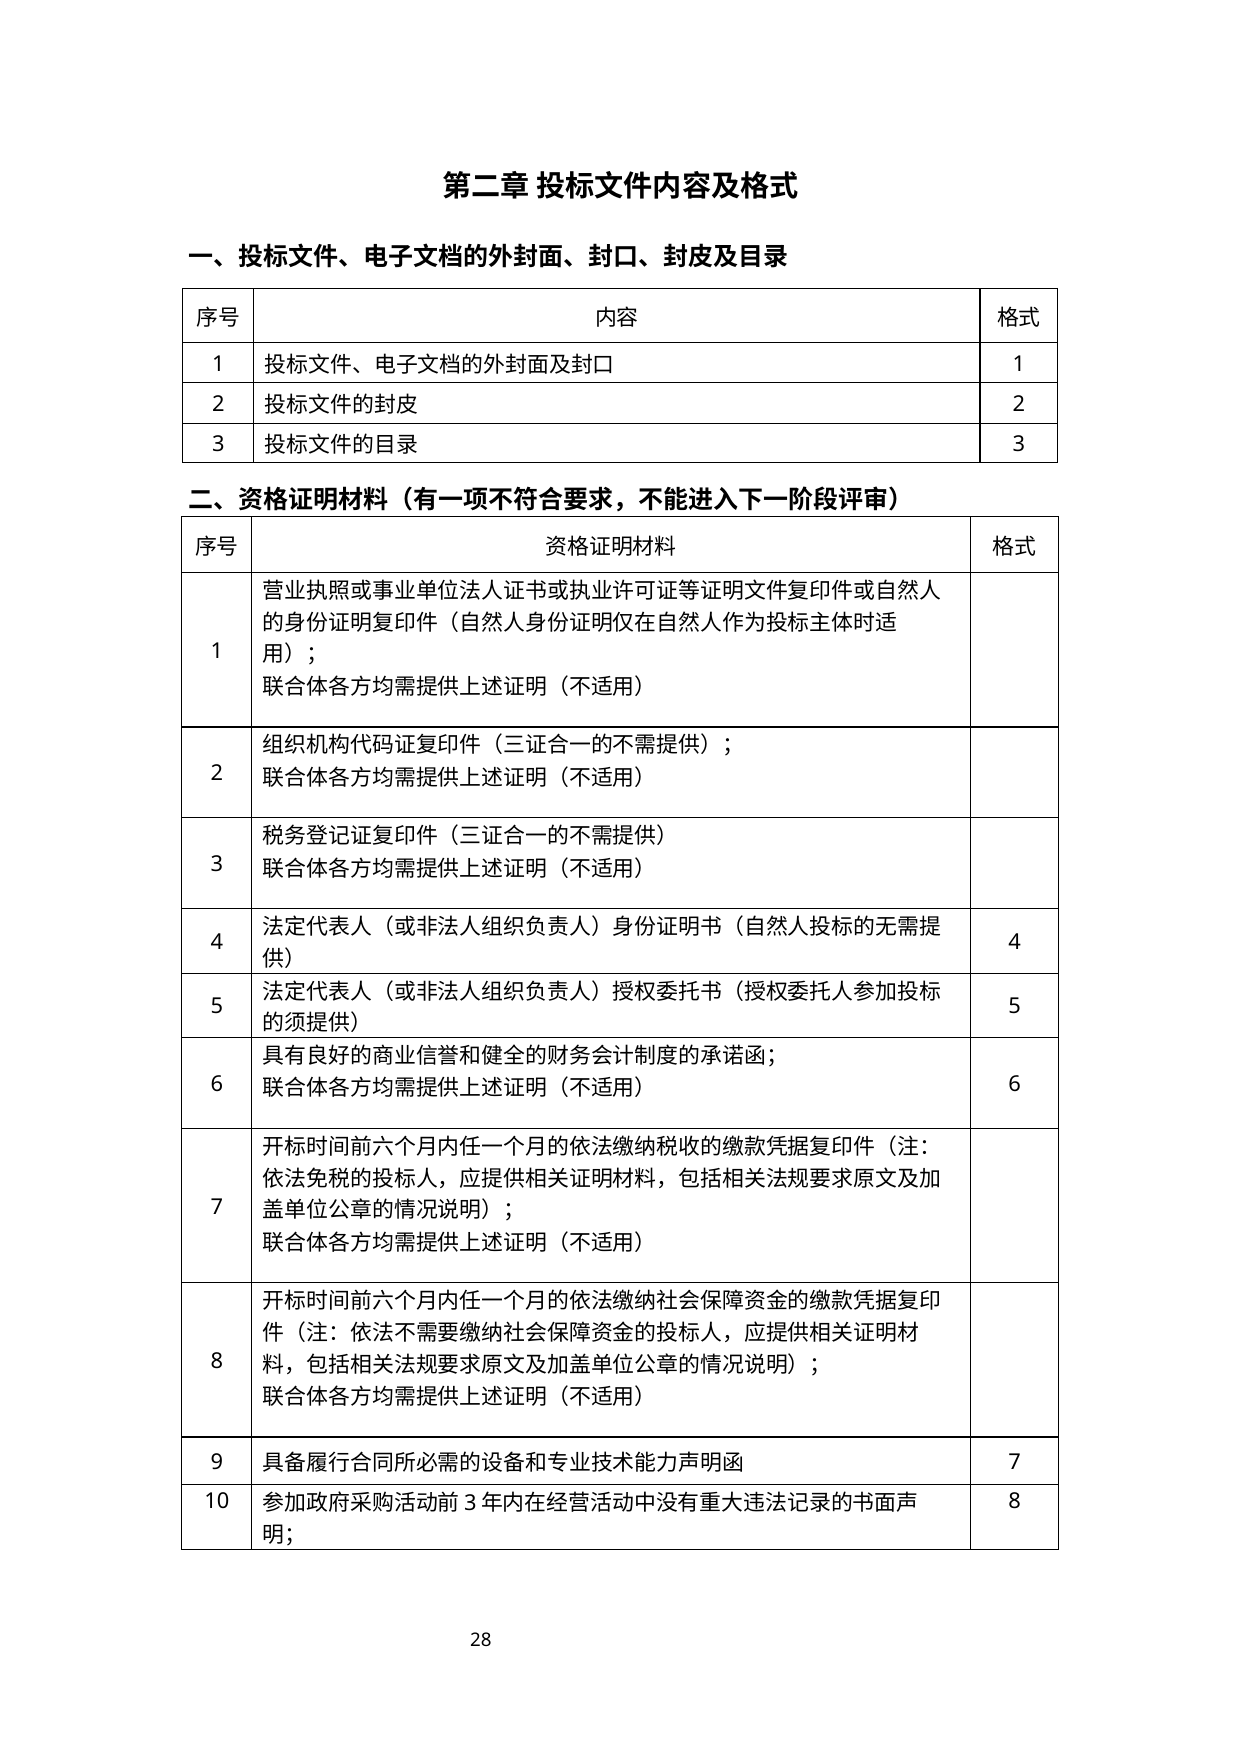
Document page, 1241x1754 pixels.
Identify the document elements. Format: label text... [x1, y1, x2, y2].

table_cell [252, 1485, 970, 1549]
table_cell 2 [182, 728, 251, 817]
table_cell 开标时间前六个月内任一个月的依法缴纳社会保障资金的缴款凭据复印件（注：依法不需要缴纳社会保障资金的投标人，应提供相关证明材料，包括相关法规要求原文及加盖单位公章的情况说明）； 联合体各方均需提供上述证明（不适用） [252, 1283, 970, 1436]
table_cell 法定代表人（或非法人组织负责人）授权委托书（授权委托人参加投标的须提供） [252, 974, 970, 1037]
table_cell 5 [182, 974, 251, 1037]
table_cell 6 [971, 1038, 1058, 1128]
subtitle 第二章 投标文件内容及格式 [188, 162, 1052, 205]
table_cell 1 [981, 343, 1057, 382]
table_cell 1 [182, 573, 251, 726]
table_cell 投标文件的目录 [254, 424, 979, 462]
table_cell 投标文件、电子文档的外封面及封口 [254, 343, 979, 382]
table_cell 组织机构代码证复印件（三证合一的不需提供）； 联合体各方均需提供上述证明（不适用） [252, 728, 970, 817]
table_cell 6 [182, 1038, 251, 1128]
table_header 格式 [981, 289, 1057, 342]
table_header 内容 [254, 289, 979, 342]
table_cell 3 [981, 424, 1057, 462]
table_cell 具备履行合同所必需的设备和专业技术能力声明函 [252, 1438, 970, 1484]
table_cell 8 [182, 1283, 251, 1436]
table_cell 1 [183, 343, 253, 382]
table_cell 5 [971, 974, 1058, 1037]
table_cell 投标文件的封皮 [254, 383, 979, 423]
text 二、资格证明材料（有一项不符合要求，不能进入下一阶段评审） [188, 480, 1052, 516]
table_cell 3 [182, 818, 251, 908]
table_cell 营业执照或事业单位法人证书或执业许可证等证明文件复印件或自然人的身份证明复印件（自然人身份证明仅在自然人作为投标主体时适用）； 联合体各方均需提供上述证明（不适用） [252, 573, 970, 726]
table_cell 7 [971, 1438, 1058, 1484]
table_header 序号 [183, 289, 253, 342]
table_cell [971, 1129, 1058, 1282]
table_cell [971, 728, 1058, 817]
table_header 格式 [971, 517, 1058, 572]
table_cell 具有良好的商业信誉和健全的财务会计制度的承诺函； 联合体各方均需提供上述证明（不适用） [252, 1038, 970, 1128]
table_cell 10 [182, 1485, 251, 1549]
table_cell 法定代表人（或非法人组织负责人）身份证明书（自然人投标的无需提供） [252, 909, 970, 973]
table_cell 8 [971, 1485, 1058, 1549]
table_cell 2 [981, 383, 1057, 423]
table_cell 税务登记证复印件（三证合一的不需提供） 联合体各方均需提供上述证明（不适用） [252, 818, 970, 908]
table_header 资格证明材料 [252, 517, 970, 572]
table_cell 3 [183, 424, 253, 462]
table_cell 4 [182, 909, 251, 973]
table_cell 7 [182, 1129, 251, 1282]
table_cell 9 [182, 1438, 251, 1484]
text 一、投标文件、电子文档的外封面、封口、封皮及目录 [188, 221, 1052, 288]
table_cell [971, 1283, 1058, 1436]
table_cell [971, 573, 1058, 726]
table_header 序号 [182, 517, 251, 572]
table_cell 4 [971, 909, 1058, 973]
table_cell 开标时间前六个月内任一个月的依法缴纳税收的缴款凭据复印件（注：依法免税的投标人，应提供相关证明材料，包括相关法规要求原文及加盖单位公章的情况说明）； 联合体各方均需提供上述证明（不适用） [252, 1129, 970, 1282]
table_cell 2 [183, 383, 253, 423]
table_cell [971, 818, 1058, 908]
